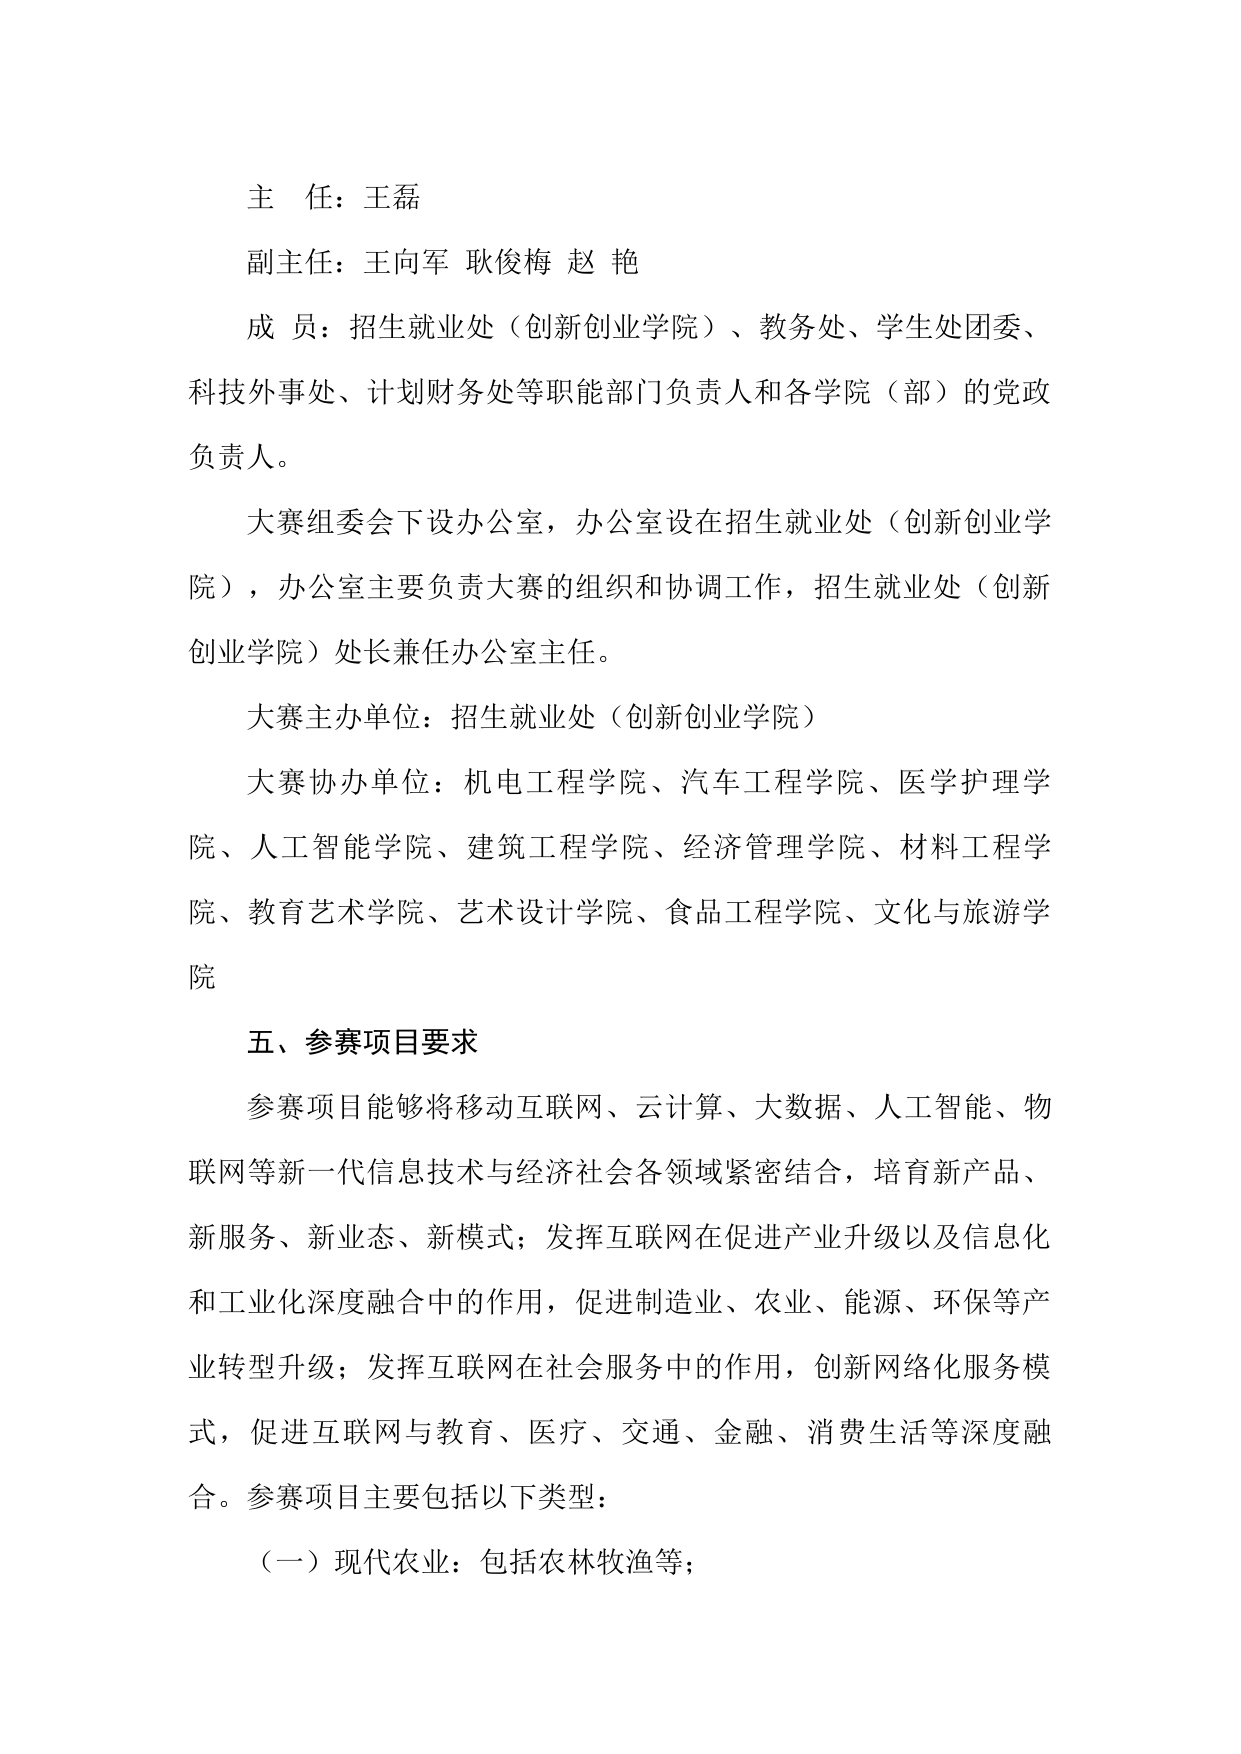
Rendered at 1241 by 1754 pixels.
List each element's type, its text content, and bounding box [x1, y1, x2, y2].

text （一）现代农业：包括农林牧渔等； [187, 1527, 1053, 1592]
text 成 员：招生就业处（创新创业学院）、教务处、学生处团委、科技外事处、计划财务处等职能部门负责人和各学院（部）的党政负责人。 [187, 292, 1053, 487]
text 主 任：王磊 [187, 162, 1053, 227]
text 大赛主办单位：招生就业处（创新创业学院） [187, 682, 1053, 747]
text 五、参赛项目要求 [187, 1007, 1053, 1072]
text 大赛协办单位：机电工程学院、汽车工程学院、医学护理学院、人工智能学院、建筑工程学院、经济管理学院、材料工程学院、教育艺术学院、艺术设计学院、食品工程学院、文化与旅游学院 [187, 747, 1053, 1007]
text 副主任：王向军 耿俊梅 赵 艳 [187, 227, 1053, 292]
text 参赛项目能够将移动互联网、云计算、大数据、人工智能、物联网等新一代信息技术与经济社会各领域紧密结合，培育新产品、新服务、新业态、新模式；发挥互联网在促进产业升级以及信息化和工业化深度融合中的作用，促进制造业、农业、能源、环保等产业转型升级；发挥互联网在社会服务中的作用，创新网络化服务模式，促进互联网与教育、医疗、交通、金融、消费生活等深度融合。参赛项目主要包括以下类型： [187, 1072, 1053, 1527]
text 大赛组委会下设办公室，办公室设在招生就业处（创新创业学院），办公室主要负责大赛的组织和协调工作，招生就业处（创新创业学院）处长兼任办公室主任。 [187, 487, 1053, 682]
